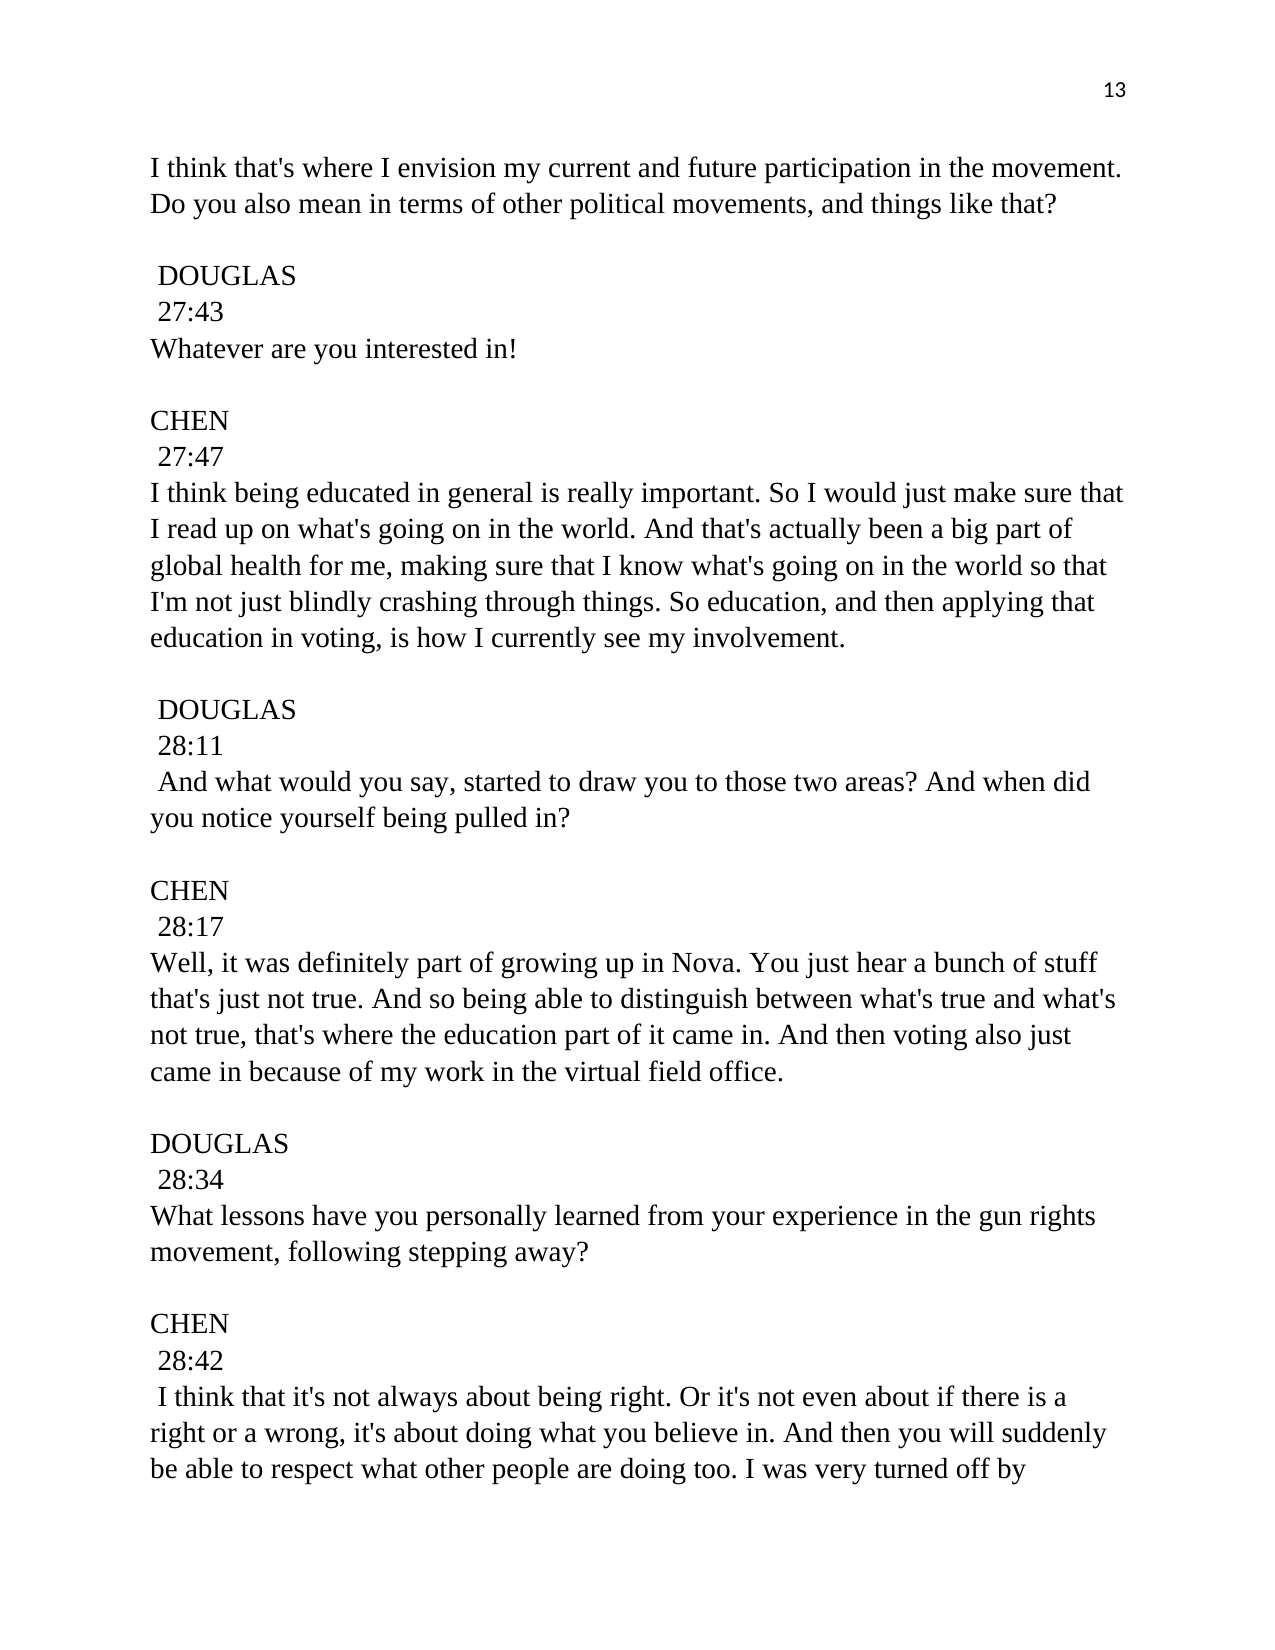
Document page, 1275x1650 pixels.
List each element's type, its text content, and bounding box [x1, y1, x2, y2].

text CHEN [150, 1307, 1125, 1340]
text DOUGLAS [150, 1126, 1125, 1159]
text Whatever are you interested in! [150, 331, 1125, 364]
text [150, 150, 1125, 220]
text CHEN [150, 873, 1125, 906]
text Well, it was definitely part of growing up in Nova. You just hear a bunch of stuff that's just not true. And so being able to distinguish between what's true and what's not true, that's where the education part of it came in. And then voting also just came in because of my work in the virtual field office. [150, 945, 1125, 1087]
text 28:42 [150, 1343, 1125, 1376]
text CHEN [150, 403, 1125, 437]
text DOUGLAS [150, 258, 1125, 292]
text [150, 1379, 1125, 1485]
text DOUGLAS [150, 692, 1125, 726]
text 28:34 [150, 1162, 1125, 1196]
text And what would you say, started to draw you to those two areas? And when did you notice yourself being pulled in? [150, 764, 1125, 834]
text 28:17 [150, 909, 1125, 943]
text What lessons have you personally learned from your experience in the gun rights movement, following stepping away? [150, 1198, 1125, 1268]
text 28:11 [150, 728, 1125, 762]
text 27:47 [150, 439, 1125, 473]
text 27:43 [150, 294, 1125, 328]
text I think being educated in general is really important. So I would just make sure that I read up on what's going on in the world. And that's actually been a big part of global health for me, making sure that I know what's going on in the world so that I'm not just blindly crashing through things. So education, and then applying that education in voting, is how I currently see my involvement. [150, 475, 1125, 653]
